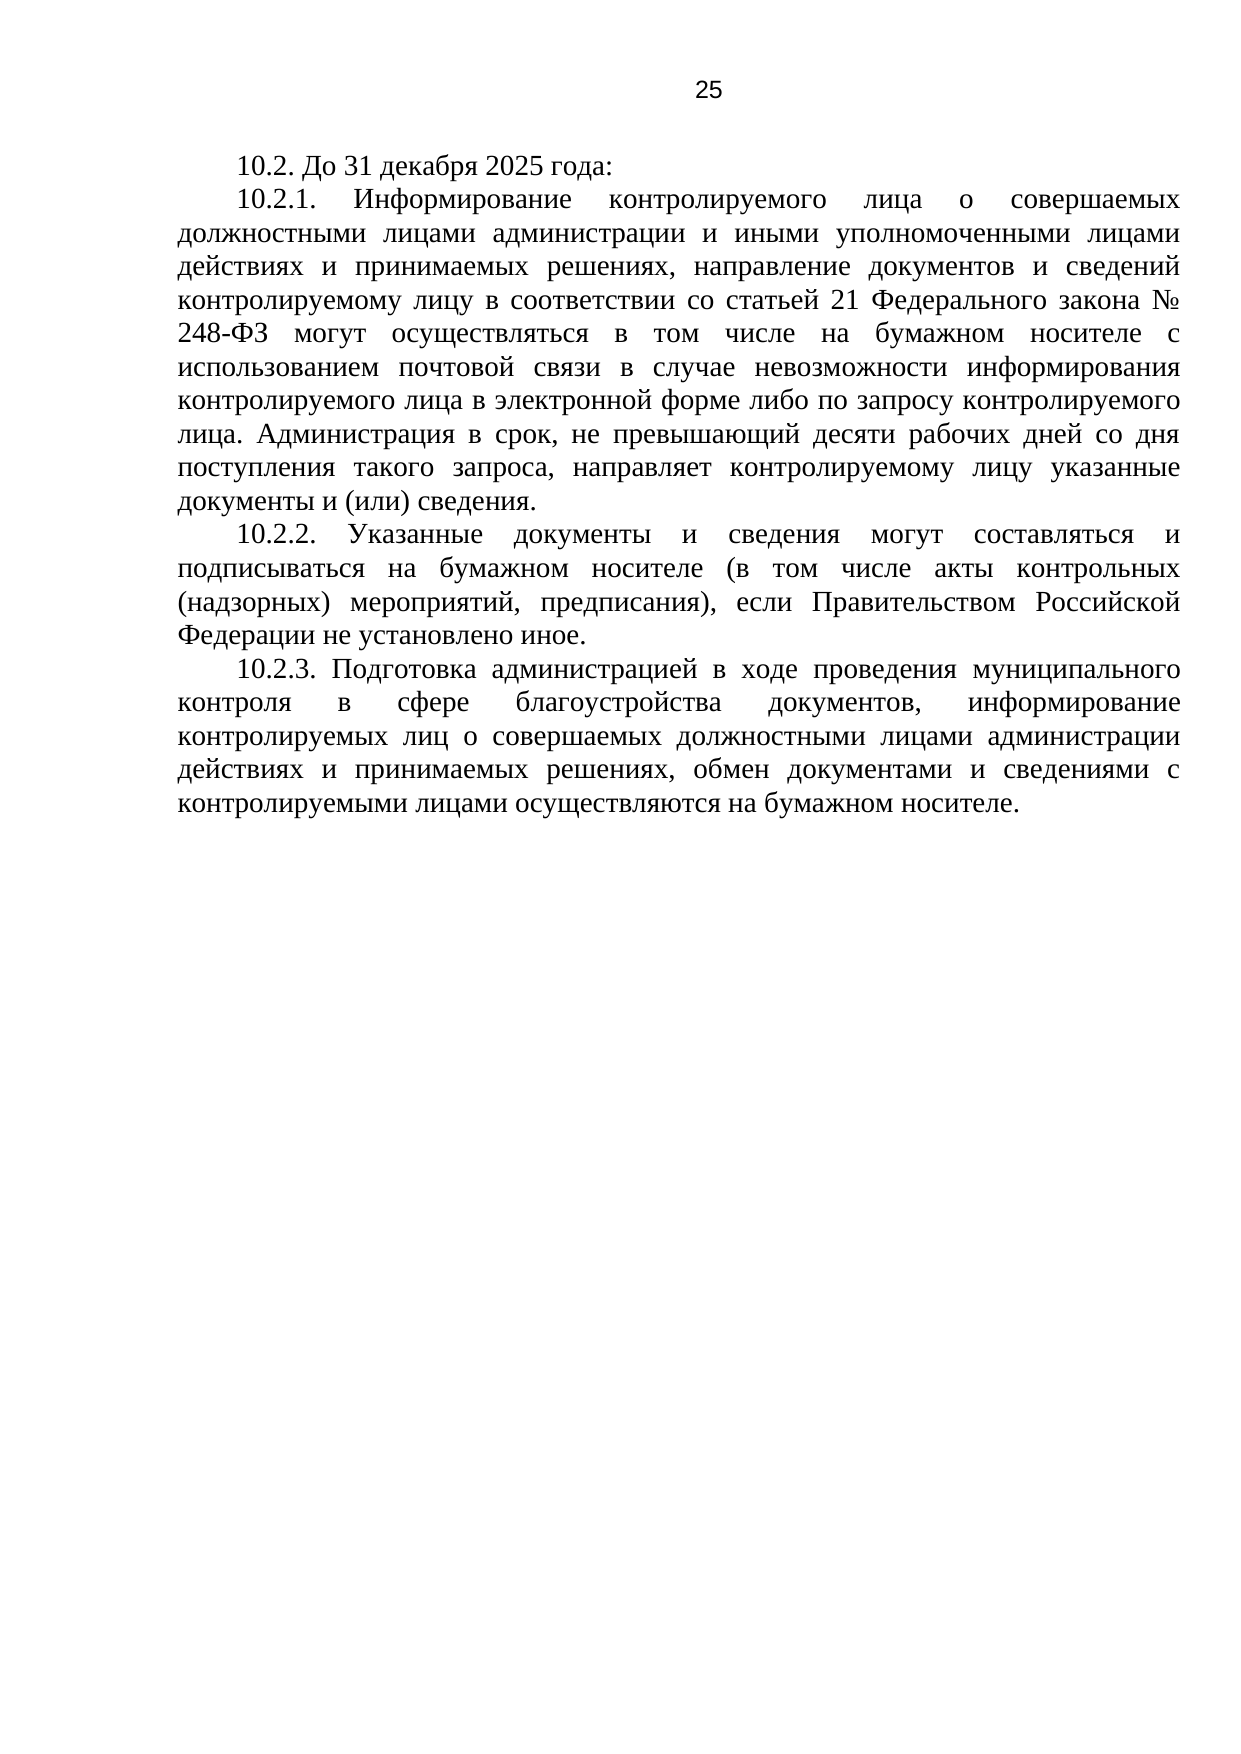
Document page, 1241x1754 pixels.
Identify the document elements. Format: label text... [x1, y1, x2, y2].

text 10.2. До 31 декабря 2025 года: [177, 148, 1181, 181]
text 10.2.1. Информирование контролируемого лица о совершаемых должностными лицами администрации и иными уполномоченными лицами действиях и принимаемых решениях, направление документов и сведений контролируемому лицу в соответствии со статьей 21 Федерального закона № 248-ФЗ могут осуществляться в том числе на бумажном носителе с использованием почтовой связи в случае невозможности информирования контролируемого лица в электронной форме либо по запросу контролируемого лица. Администрация в срок, не превышающий десяти рабочих дней со дня поступления такого запроса, направляет контролируемому лицу указанные документы и (или) сведения. [177, 181, 1181, 517]
text 10.2.3. Подготовка администрацией в ходе проведения муниципального контроля в сфере благоустройства документов, информирование контролируемых лиц о совершаемых должностными лицами администрации действиях и принимаемых решениях, обмен документами и сведениями с контролируемыми лицами осуществляются на бумажном носителе. [177, 651, 1181, 818]
text 10.2.2. Указанные документы и сведения могут составляться и подписываться на бумажном носителе (в том числе акты контрольных (надзорных) мероприятий, предписания), если Правительством Российской Федерации не установлено иное. [177, 517, 1181, 651]
